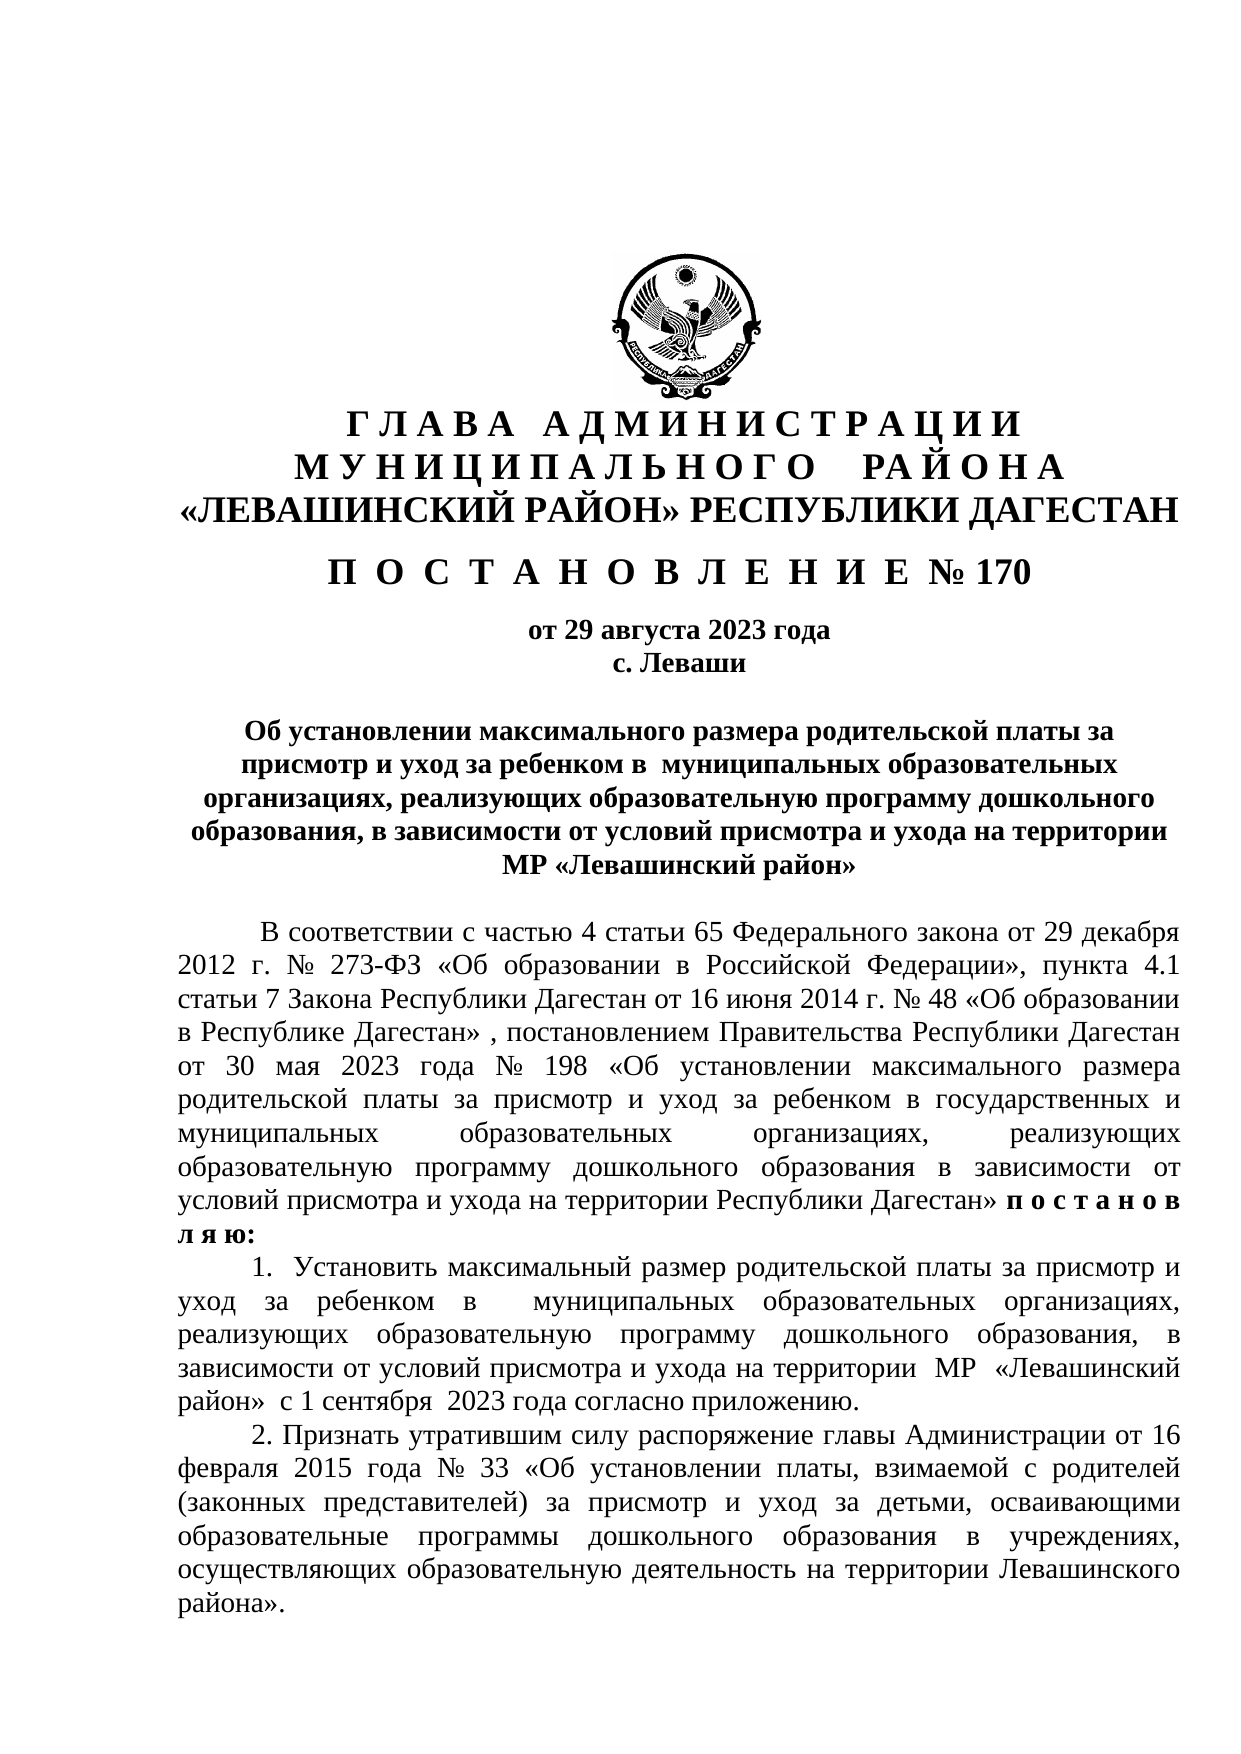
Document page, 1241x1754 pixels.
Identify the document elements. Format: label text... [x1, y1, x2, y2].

picture [611, 251, 762, 402]
text П О С Т А Н О В Л Е Н И Е № 170 [177, 550, 1181, 593]
text Об установлении максимального размера родительской платы за присмотр и уход за ребенком в муниципальных образовательных организациях, реализующих образовательную программу дошкольного образования, в зависимости от условий присмотра и ухода на территории МР «Левашинский район» [177, 713, 1181, 880]
text от 29 августа 2023 года [177, 612, 1181, 646]
text В соответствии с частью 4 статьи 65 Федерального закона от 29 декабря 2012 г. № 273-ФЗ «Об образовании в Российской Федерации», пункта 4.1 статьи 7 Закона Республики Дагестан от 16 июня 2014 г. № 48 «Об образовании в Республике Дагестан» , постановлением Правительства Республики Дагестан от 30 мая 2023 года № 198 «Об установлении максимального размера родительской платы за присмотр и уход за ребенком в государственных и муниципальных образовательных организациях, реализующих образовательную программу дошкольного образования в зависимости от условий присмотра и ухода на территории Республики Дагестан» п о с т а н о в л я ю: [177, 914, 1181, 1249]
text Г Л А В А А Д М И Н И С Т Р А Ц И И [177, 209, 1181, 444]
text 1. Установить максимальный размер родительской платы за присмотр и уход за ребенком в муниципальных образовательных организациях, реализующих образовательную программу дошкольного образования, в зависимости от условий присмотра и ухода на территории МР «Левашинский район» с 1 сентября 2023 года согласно приложению. [177, 1249, 1181, 1417]
text 2. Признать утратившим силу распоряжение главы Администрации от 16 февраля 2015 года № 33 «Об установлении платы, взимаемой с родителей (законных представителей) за присмотр и уход за детьми, осваивающими образовательные программы дошкольного образования в учреждениях, осуществляющих образовательную деятельность на территории Левашинского района». [177, 1417, 1181, 1618]
text с. Леваши [177, 646, 1181, 679]
text «ЛЕВАШИНСКИЙ РАЙОН» РЕСПУБЛИКИ ДАГЕСТАН [177, 487, 1181, 531]
text М У Н И Ц И П А Л Ь Н О Г О РА Й О Н А [177, 444, 1181, 487]
